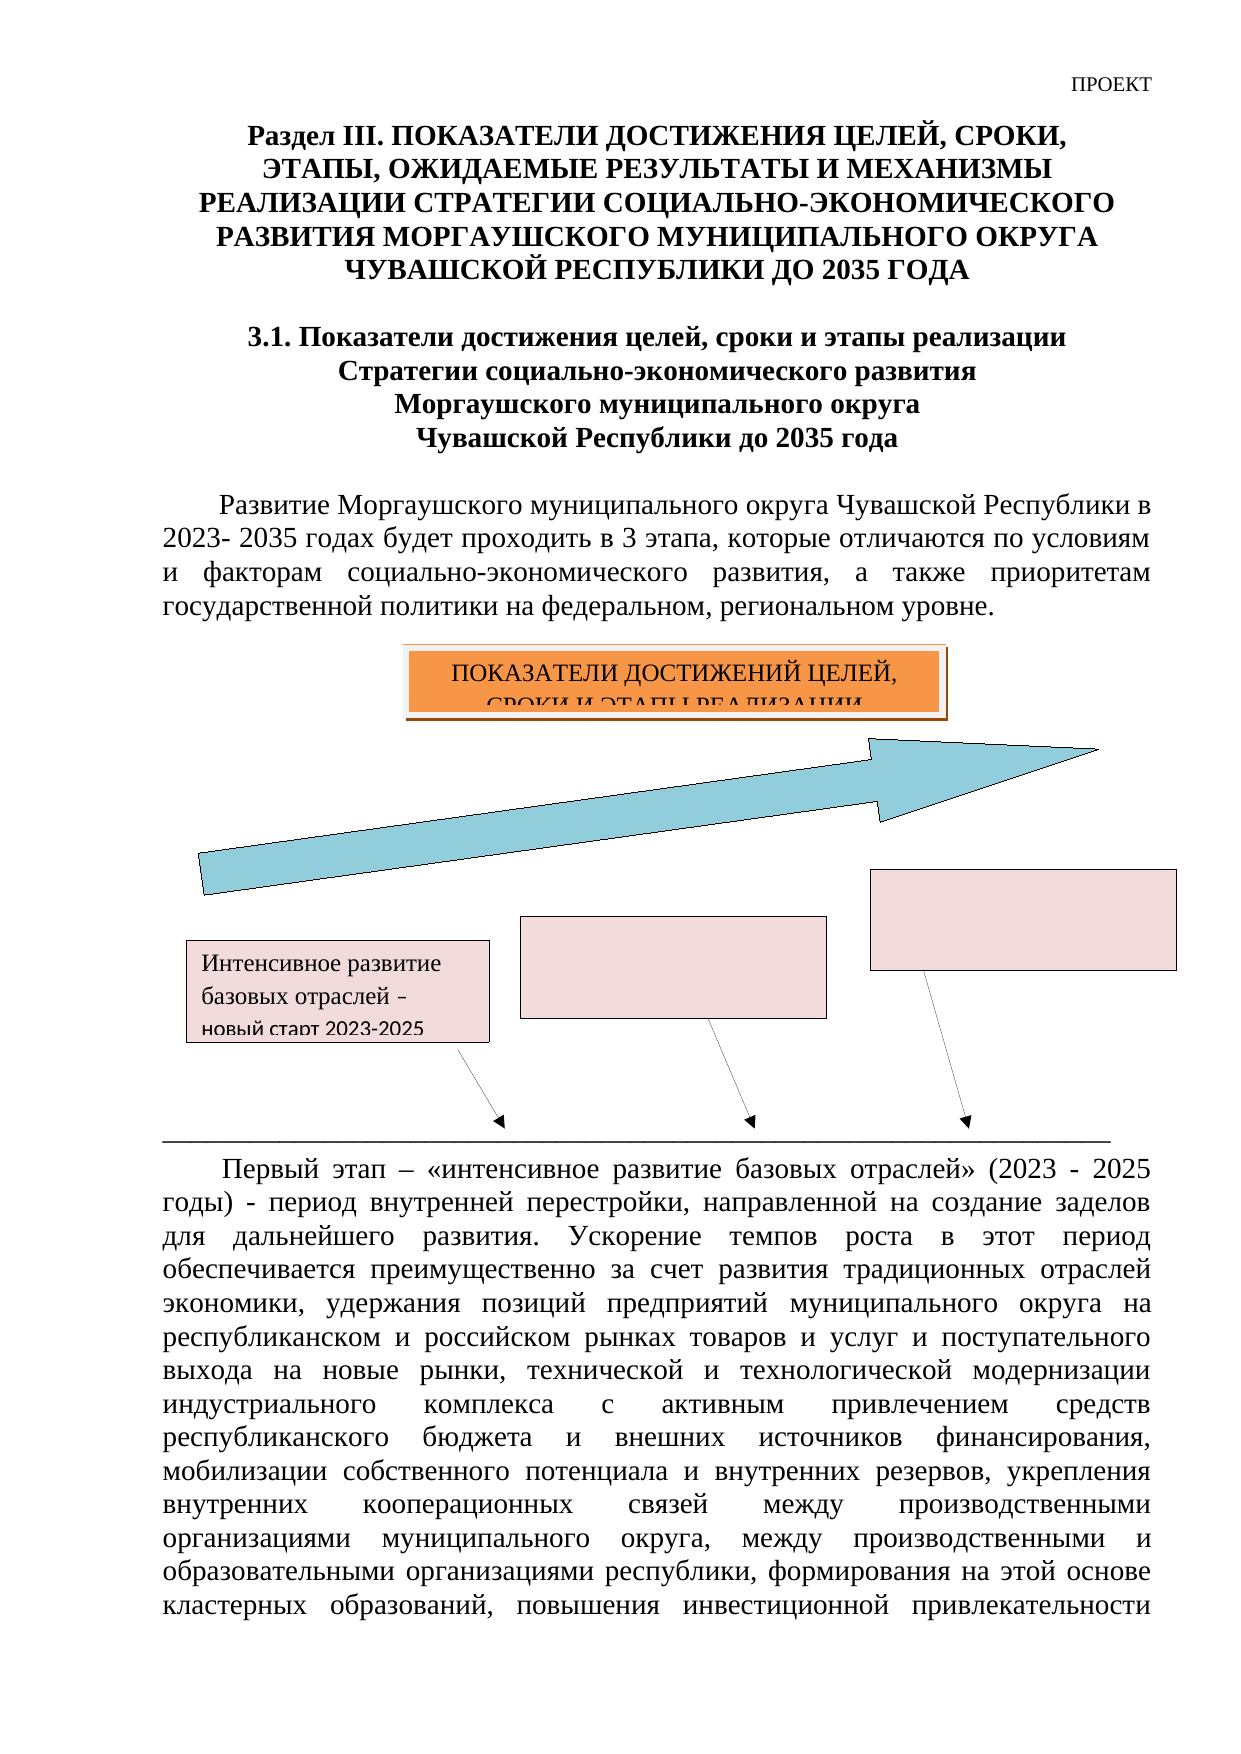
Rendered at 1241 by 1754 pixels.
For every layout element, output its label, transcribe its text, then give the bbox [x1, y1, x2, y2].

text Развитие Моргаушского муниципального округа Чувашской Республики в 2023- 2035 годах будет проходить в 3 этапа, которые отличаются по условиям и факторам социально-экономического развития, а также приоритетам государственной политики на федеральном, региональном уровне. [162, 487, 1152, 621]
text ЭТАПЫ, ОЖИДАЕМЫЕ РЕЗУЛЬТАТЫ И МЕХАНИЗМЫ РЕАЛИЗАЦИИ СТРАТЕГИИ СОЦИАЛЬНО-ЭКОНОМИЧЕСКОГО РАЗВИТИЯ МОРГАУШСКОГО МУНИЦИПАЛЬНОГО ОКРУГА ЧУВАШСКОЙ РЕСПУБЛИКИ ДО 2035 ГОДА [162, 152, 1152, 286]
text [162, 1151, 1152, 1621]
text 3.1. Показатели достижения целей, сроки и этапы реализации [162, 319, 1152, 353]
text _________________________________________________________________ [162, 1112, 1152, 1146]
text Моргаушского муниципального округа [162, 386, 1152, 420]
text Раздел III. ПОКАЗАТЕЛИ ДОСТИЖЕНИЯ ЦЕЛЕЙ, СРОКИ, [162, 118, 1152, 152]
text Стратегии социально-экономического развития [162, 353, 1152, 386]
text Чувашской Республики до 2035 года [162, 420, 1152, 453]
